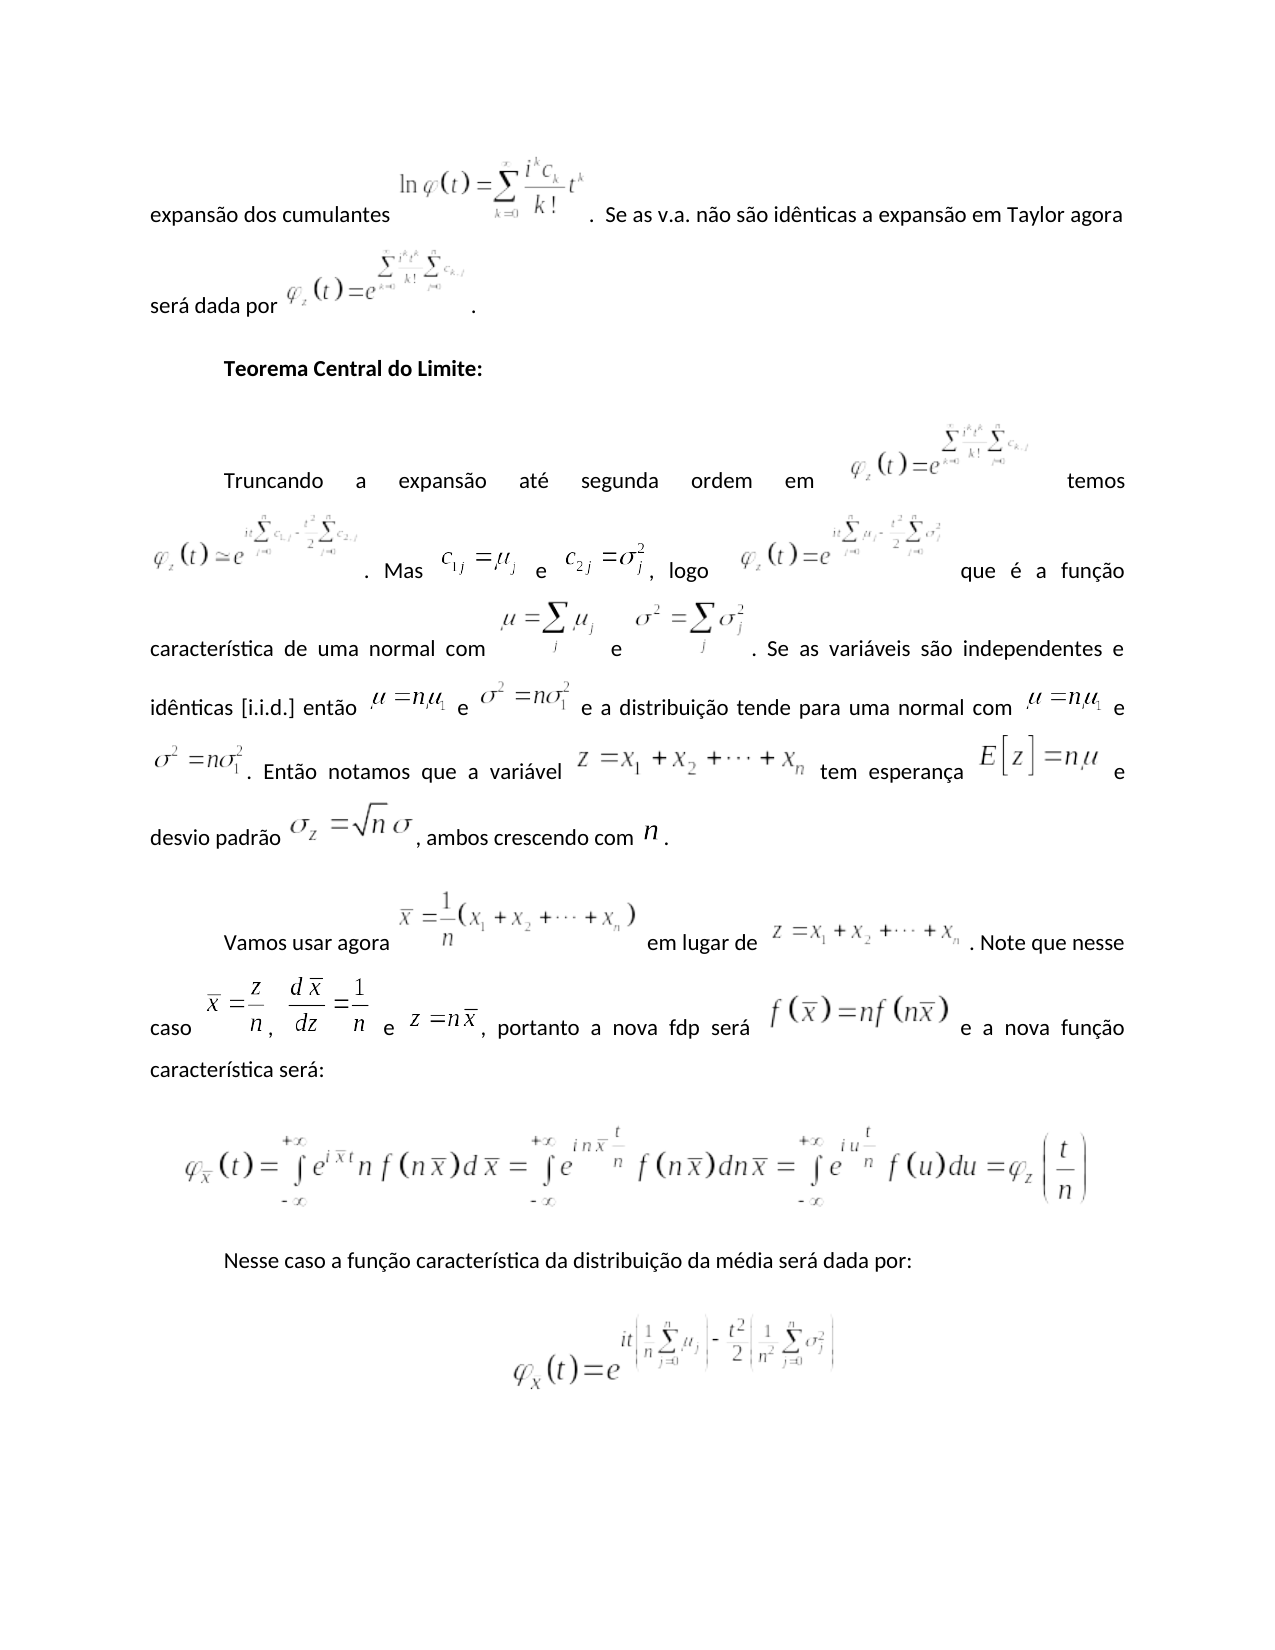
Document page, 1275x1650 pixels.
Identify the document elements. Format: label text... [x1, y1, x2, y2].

text Truncando a expansão até segunda ordem em temos . Mas e , logo que é a função característica de uma normal com e . Se as variáveis são independentes e idênticas [i.i.d.] então e e a distribuição tende para uma normal com e . Então notamos que a variável tem esperança e desvio padrão , ambos crescendo com . [150, 417, 1125, 851]
text Nesse caso a função característica da distribuição da média será dada por: [150, 1246, 1125, 1274]
text Vamos usar agora em lugar de . Note que nesse caso , e , portanto a nova fdp será e a nova função característica será: [150, 886, 1125, 1083]
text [150, 150, 1125, 319]
text Teorema Central do Limite: [150, 354, 1125, 382]
